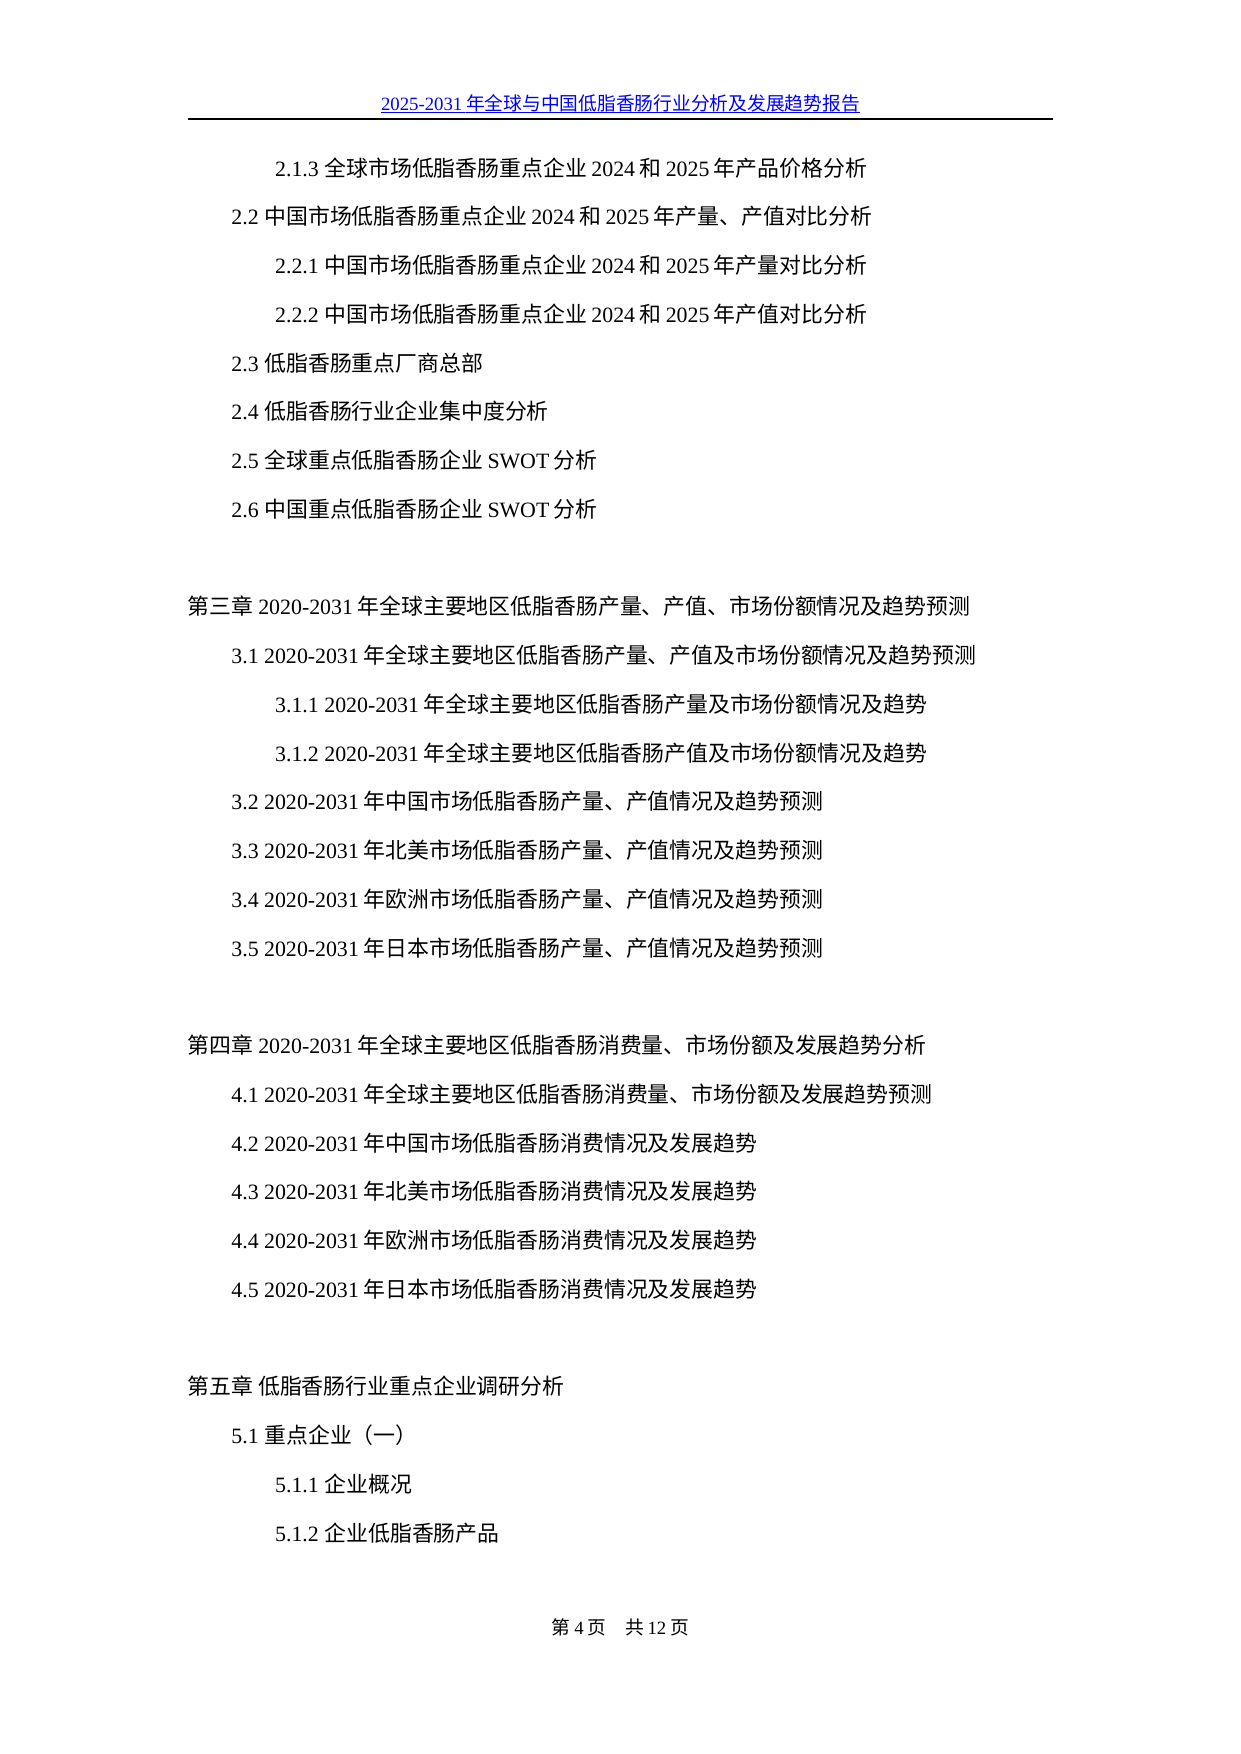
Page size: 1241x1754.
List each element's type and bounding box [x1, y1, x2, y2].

text [187, 150, 1053, 1548]
